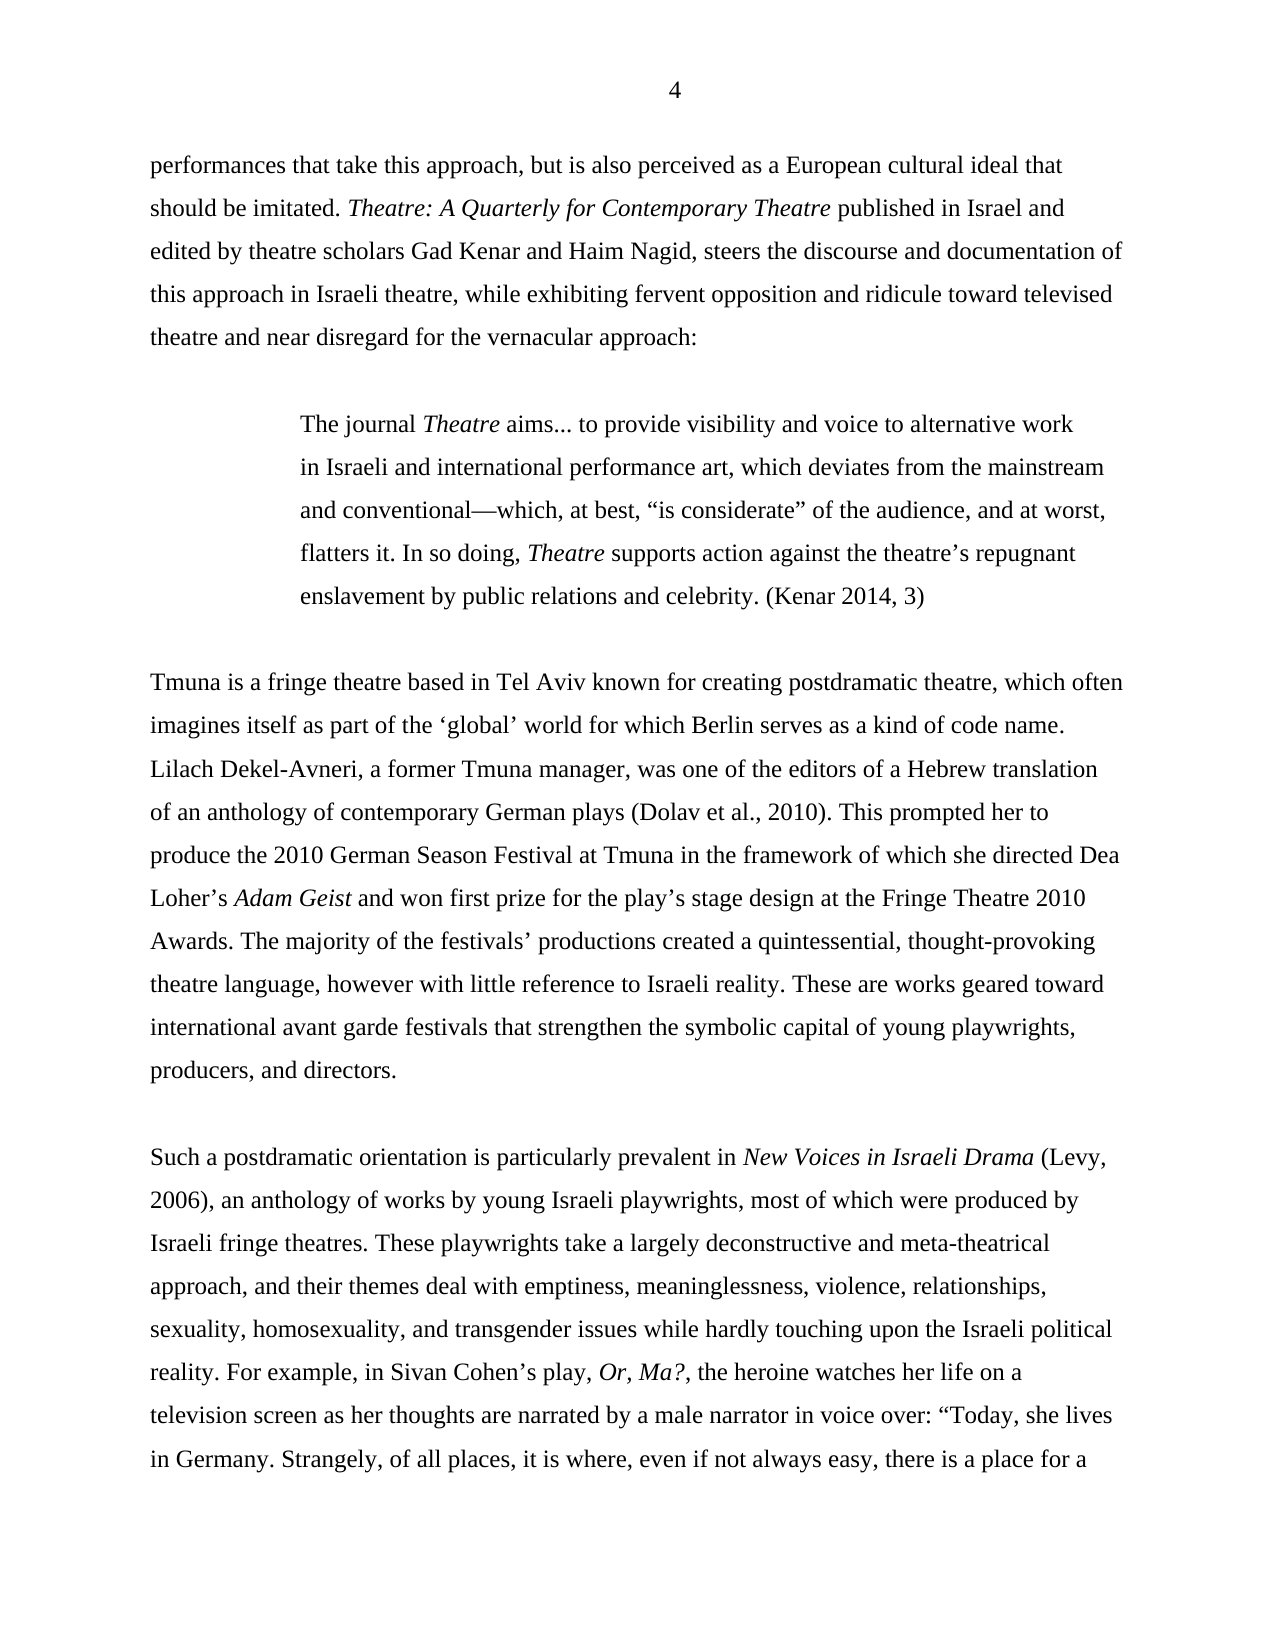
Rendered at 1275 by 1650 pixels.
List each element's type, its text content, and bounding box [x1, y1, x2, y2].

text The journal Theatre aims... to provide visibility and voice to alternative work [150, 409, 1125, 437]
text in Israeli and international performance art, which deviates from the mainstream and conventional—which, at best, “is considerate” of the audience, and at worst, flatters it. In so doing, Theatre supports action against the theatre’s repugnant enslavement by public relations and celebrity. (Kenar 2014, 3) [300, 452, 1125, 610]
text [150, 150, 1125, 351]
text Tmuna is a fringe theatre based in Tel Aviv known for creating postdramatic theatre, which often imagines itself as part of the ‘global’ world for which Berlin serves as a kind of code name. Lilach Dekel-Avneri, a former Tmuna manager, was one of the editors of a Hebrew translation of an anthology of contemporary German plays (Dolav et al., 2010). This prompted her to produce the 2010 German Season Festival at Tmuna in the framework of which she directed Dea Loher’s Adam Geist and won first prize for the play’s stage design at the Fringe Theatre 2010 Awards. The majority of the festivals’ productions created a quintessential, thought-provoking theatre language, however with little reference to Israeli reality. These are works geared toward international avant garde festivals that strengthen the symbolic capital of young playwrights, producers, and directors. [150, 667, 1125, 1084]
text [150, 1142, 1125, 1472]
